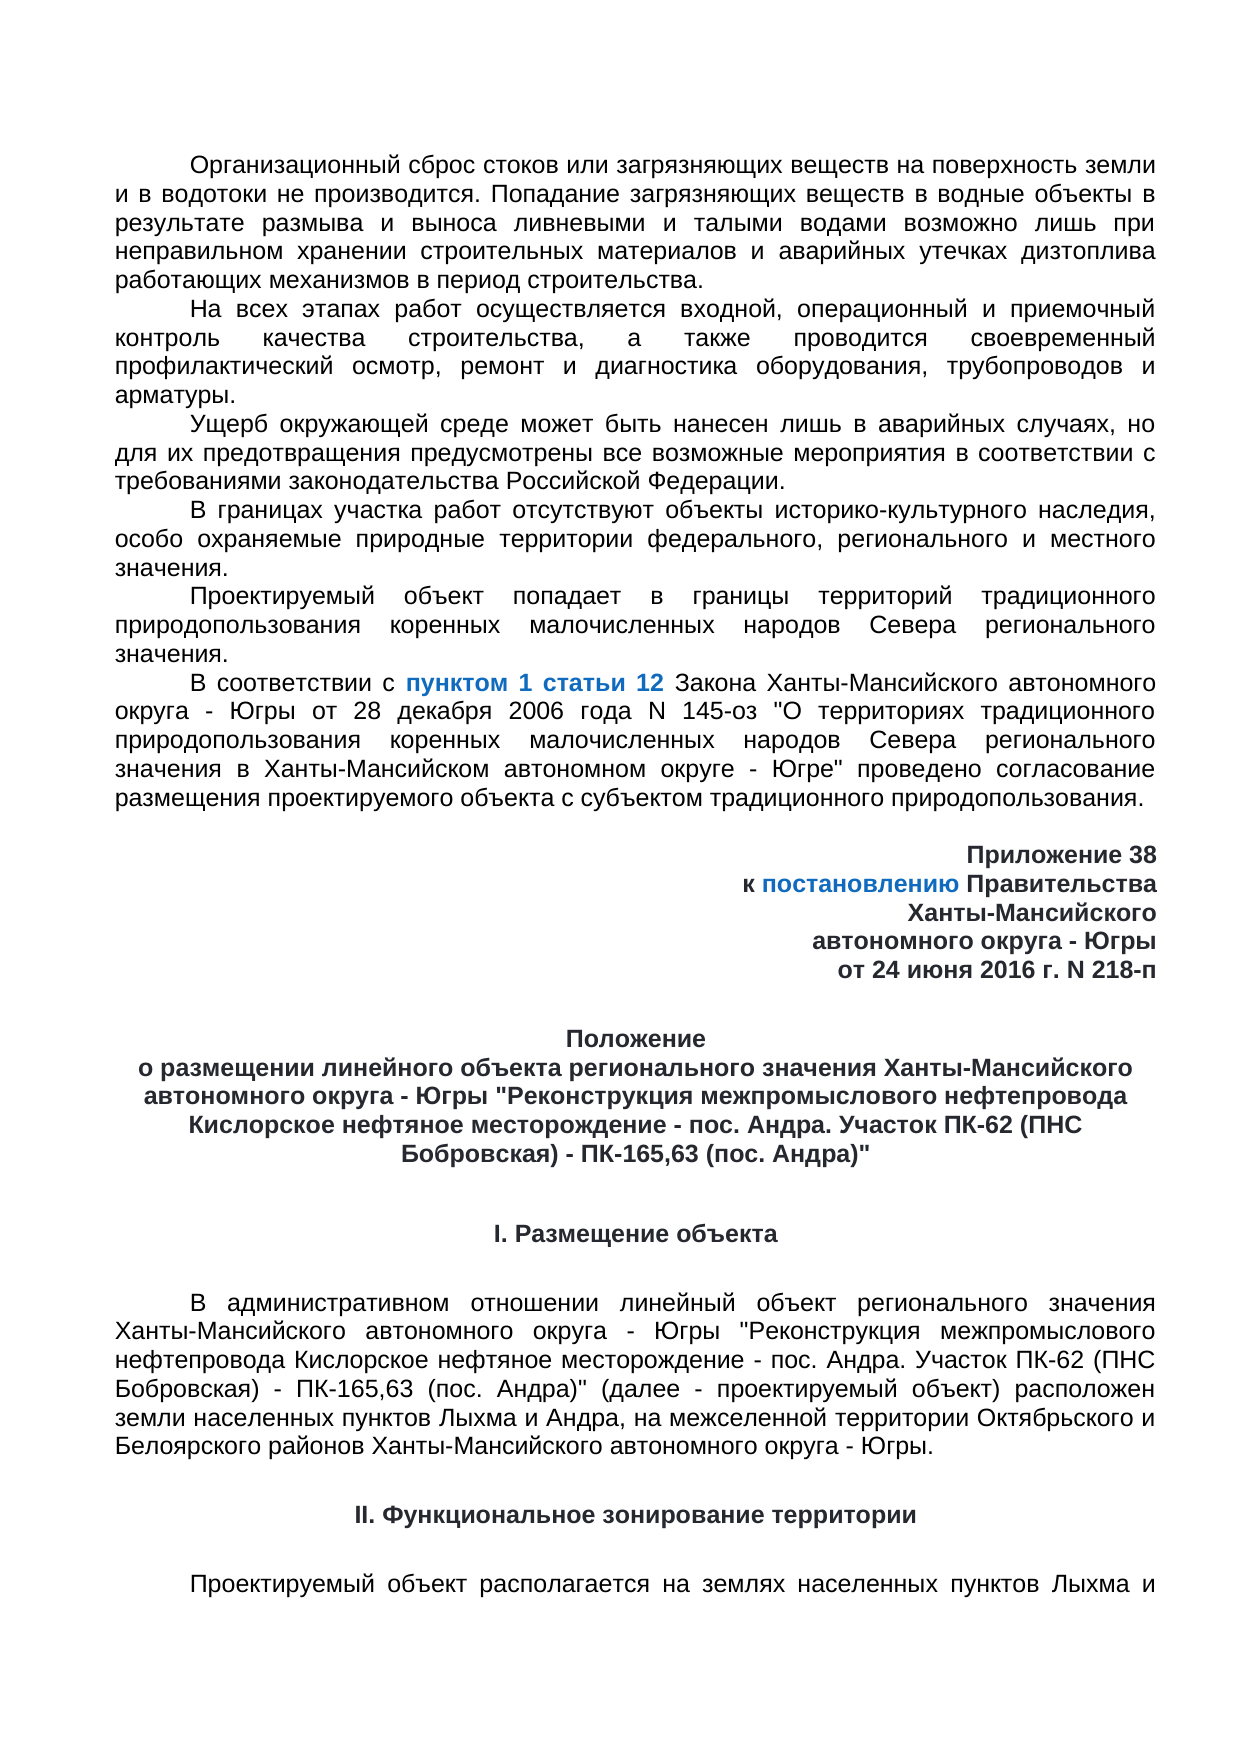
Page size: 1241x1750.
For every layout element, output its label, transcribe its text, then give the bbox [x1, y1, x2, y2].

text В административном отношении линейный объект регионального значения Ханты-Мансийского автономного округа - Югры "Реконструкция межпромыслового нефтепровода Кислорское нефтяное месторождение - пос. Андра. Участок ПК-62 (ПНС Бобровская) - ПК-165,63 (пос. Андра)" (далее - проектируемый объект) расположен земли населенных пунктов Лыхма и Андра, на межселенной территории Октябрьского и Белоярского районов Ханты-Мансийского автономного округа - Югры. [114, 1287, 1157, 1460]
text В соответствии с пунктом 1 статьи 12 Закона Ханты-Мансийского автономного округа - Югры от 28 декабря 2006 года N 145-оз "О территориях традиционного природопользования коренных малочисленных народов Севера регионального значения в Ханты-Мансийском автономном округе - Югре" проведено согласование размещения проектируемого объекта с субъектом традиционного природопользования. [114, 667, 1157, 811]
text Ущерб окружающей среде может быть нанесен лишь в аварийных случаях, но для их предотвращения предусмотрены все возможные мероприятия в соответствии с требованиями законодательства Российской Федерации. [114, 409, 1157, 495]
text Приложение 38 к постановлению Правительства Ханты-Мансийского автономного округа - Югры от 24 июня 2016 г. N 218-п [114, 840, 1157, 984]
subtitle Положение о размещении линейного объекта регионального значения Ханты-Мансийского автономного округа - Югры "Реконструкция межпромыслового нефтепровода Кислорское нефтяное месторождение - пос. Андра. Участок ПК-62 (ПНС Бобровская) - ПК-165,63 (пос. Андра)" [114, 1024, 1157, 1167]
text Организационный сброс стоков или загрязняющих веществ на поверхность земли и в водотоки не производится. Попадание загрязняющих веществ в водные объекты в результате размыва и выноса ливневыми и талыми водами возможно лишь при неправильном хранении строительных материалов и аварийных утечках дизтоплива работающих механизмов в период строительства. [114, 150, 1157, 294]
subtitle I. Размещение объекта [114, 1219, 1157, 1247]
text Проектируемый объект попадает в границы территорий традиционного природопользования коренных малочисленных народов Севера регионального значения. [114, 581, 1157, 667]
text На всех этапах работ осуществляется входной, операционный и приемочный контроль качества строительства, а также проводится своевременный профилактический осмотр, ремонт и диагностика оборудования, трубопроводов и арматуры. [114, 294, 1157, 409]
subtitle II. Функциональное зонирование территории [114, 1500, 1157, 1529]
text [114, 1569, 1157, 1597]
text В границах участка работ отсутствуют объекты историко-культурного наследия, особо охраняемые природные территории федерального, регионального и местного значения. [114, 495, 1157, 581]
